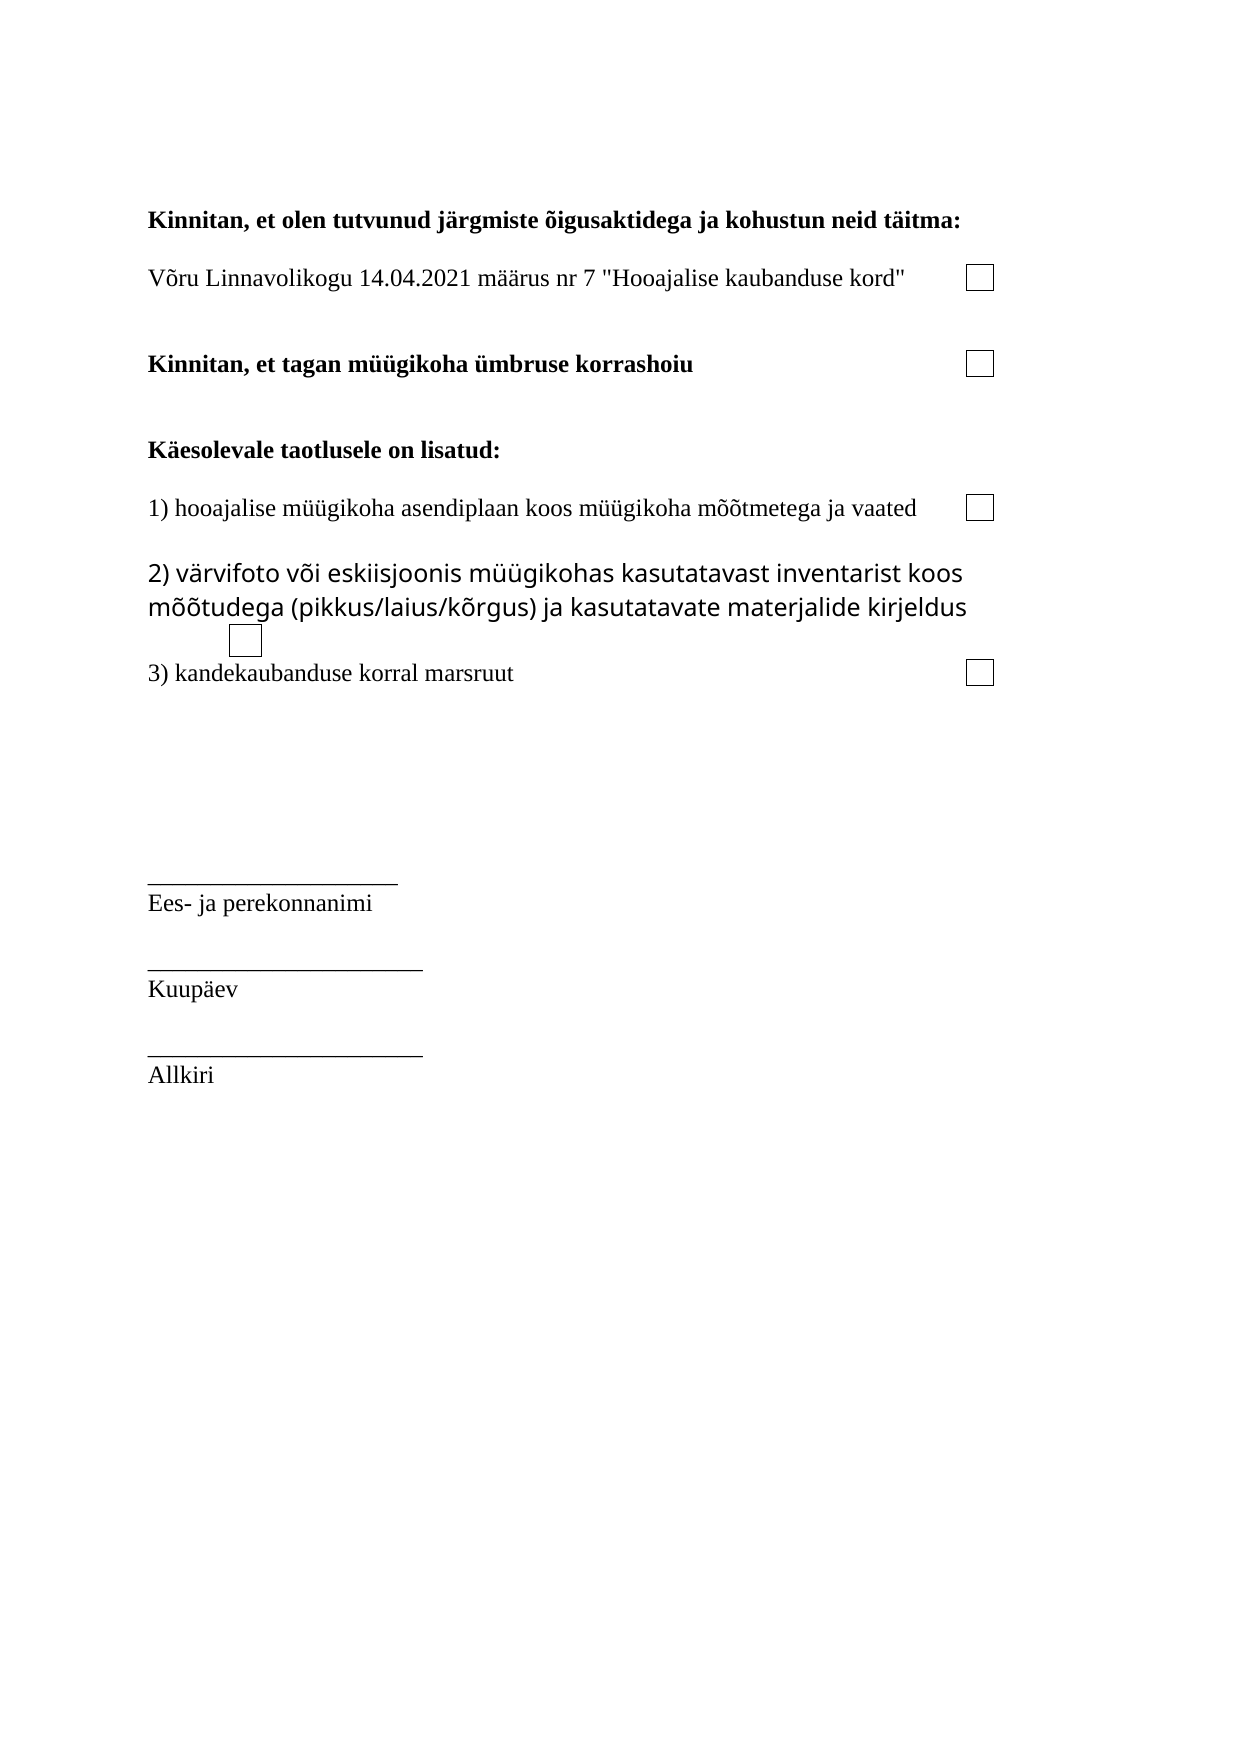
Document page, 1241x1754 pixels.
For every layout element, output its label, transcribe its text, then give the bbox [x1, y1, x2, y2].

text 2) värvifoto või eskiisjoonis müügikohas kasutatavast inventarist koos [148, 555, 1093, 589]
text ______________________ [148, 1031, 1093, 1060]
text 1) hooajalise müügikoha asendiplaan koos müügikoha mõõtmetega ja vaated [148, 493, 1093, 521]
text Kuupäev [148, 974, 1093, 1003]
text Käesolevale taotlusele on lisatud: [148, 435, 1093, 464]
text Kinnitan, et tagan müügikoha ümbruse korrashoiu [148, 349, 1093, 378]
text 3) kandekaubanduse korral marsruut [148, 658, 1093, 686]
text Allkiri [148, 1060, 1093, 1089]
text Kinnitan, et olen tutvunud järgmiste õigusaktidega ja kohustun neid täitma: [148, 205, 1093, 234]
text Ees- ja perekonnanimi [148, 888, 1093, 916]
text Võru Linnavolikogu 14.04.2021 määrus nr 7 "Hooajalise kaubanduse kord" [148, 263, 1093, 320]
text ____________________ [148, 859, 1093, 888]
text ______________________ [148, 945, 1093, 974]
text mõõtudega (pikkus/laius/kõrgus) ja kasutatavate materjalide kirjeldus [148, 589, 1093, 658]
